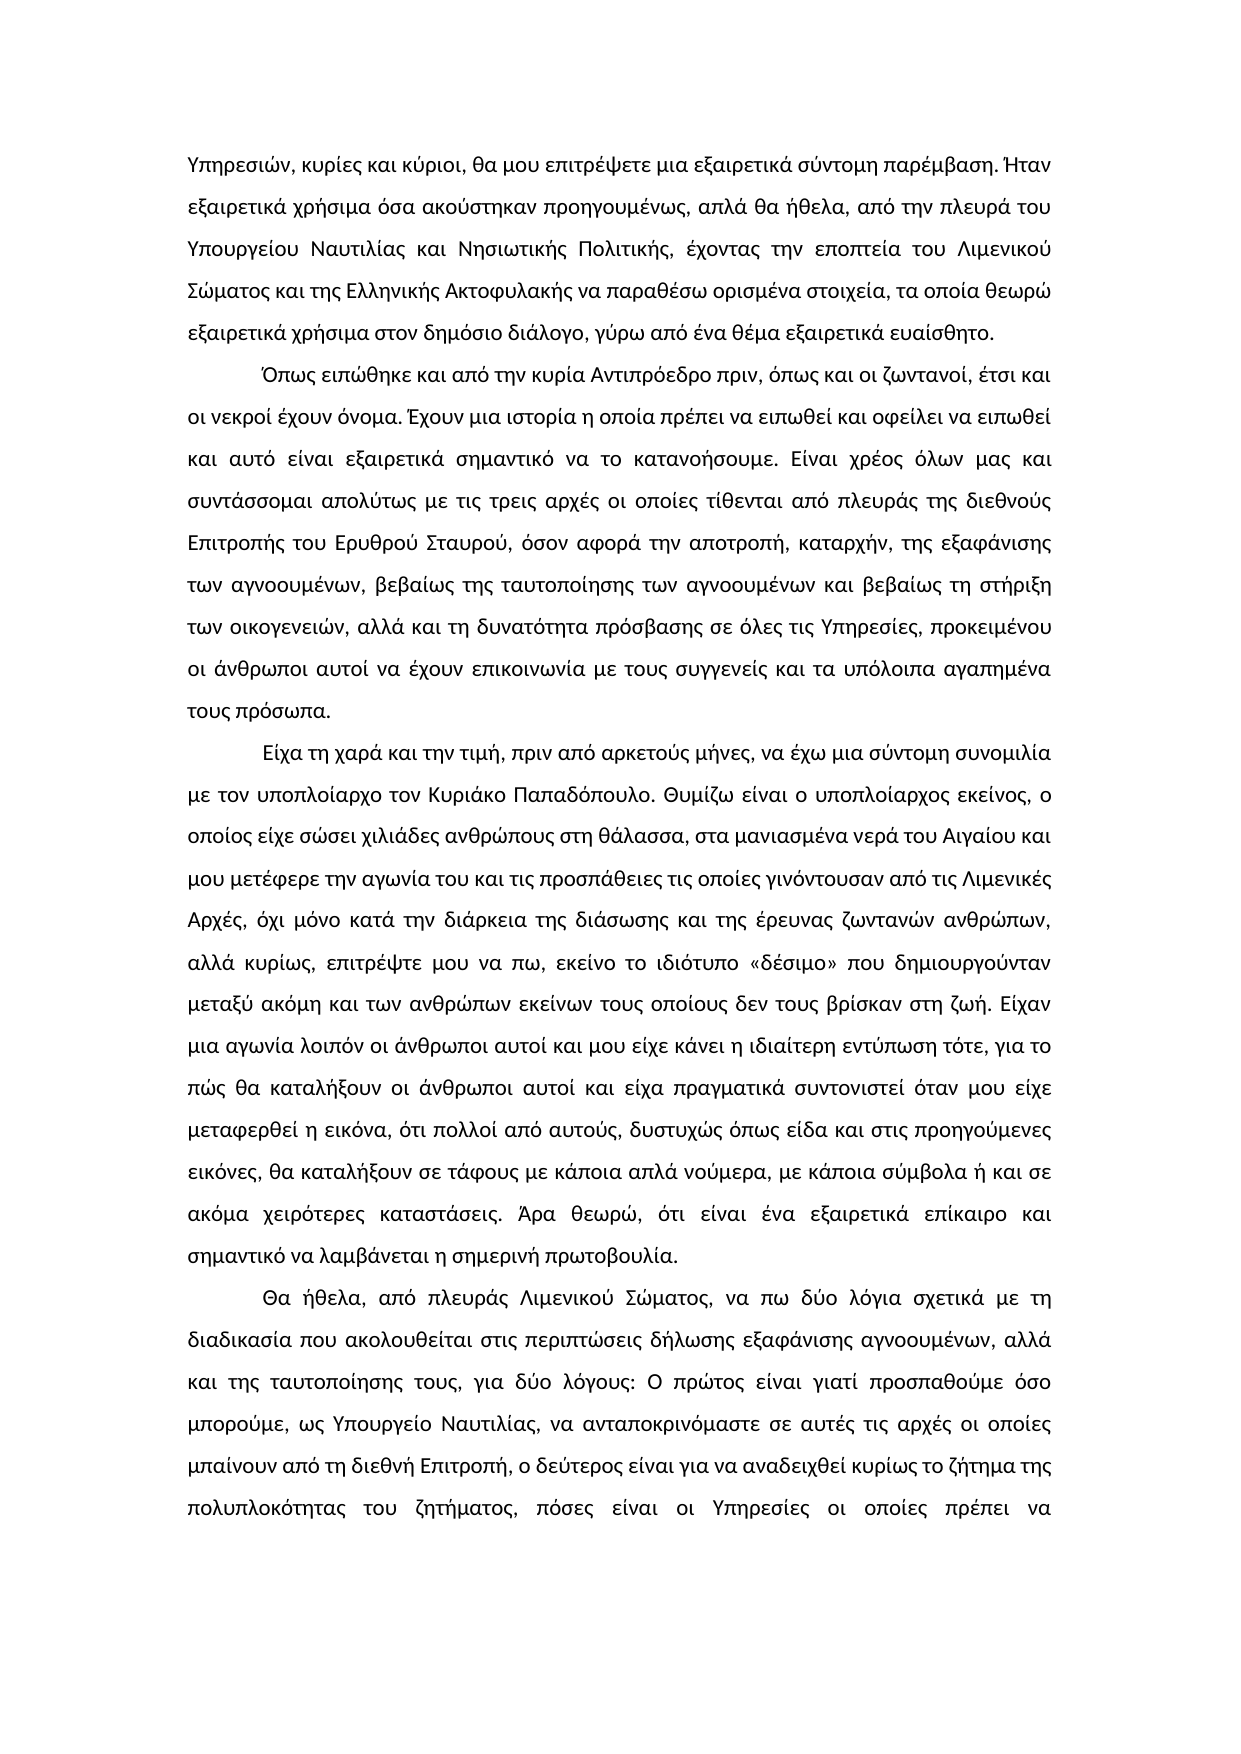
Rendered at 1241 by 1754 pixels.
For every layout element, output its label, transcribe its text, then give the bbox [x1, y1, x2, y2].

text Όπως ειπώθηκε και από την κυρία Αντιπρόεδρο πριν, όπως και οι ζωντανοί, έτσι και οι νεκροί έχουν όνομα. Έχουν μια ιστορία η οποία πρέπει να ειπωθεί και οφείλει να ειπωθεί και αυτό είναι εξαιρετικά σημαντικό να το κατανοήσουμε. Είναι χρέος όλων μας και συντάσσομαι απολύτως με τις τρεις αρχές οι οποίες τίθενται από πλευράς της διεθνούς Επιτροπής του Ερυθρού Σταυρού, όσον αφορά την αποτροπή, καταρχήν, της εξαφάνισης των αγνοουμένων, βεβαίως της ταυτοποίησης των αγνοουμένων και βεβαίως τη στήριξη των οικογενειών, αλλά και τη δυνατότητα πρόσβασης σε όλες τις Υπηρεσίες, προκειμένου οι άνθρωποι αυτοί να έχουν επικοινωνία με τους συγγενείς και τα υπόλοιπα αγαπημένα τους πρόσωπα. [187, 360, 1053, 724]
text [187, 1283, 1053, 1521]
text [187, 150, 1053, 346]
text Είχα τη χαρά και την τιμή, πριν από αρκετούς μήνες, να έχω μια σύντομη συνομιλία με τον υποπλοίαρχο τον Κυριάκο Παπαδόπουλο. Θυμίζω είναι ο υποπλοίαρχος εκείνος, ο οποίος είχε σώσει χιλιάδες ανθρώπους στη θάλασσα, στα μανιασμένα νερά του Αιγαίου και μου μετέφερε την αγωνία του και τις προσπάθειες τις οποίες γινόντουσαν από τις Λιμενικές Αρχές, όχι μόνο κατά την διάρκεια της διάσωσης και της έρευνας ζωντανών ανθρώπων, αλλά κυρίως, επιτρέψτε μου να πω, εκείνο το ιδιότυπο «δέσιμο» που δημιουργούνταν μεταξύ ακόμη και των ανθρώπων εκείνων τους οποίους δεν τους βρίσκαν στη ζωή. Είχαν μια αγωνία λοιπόν οι άνθρωποι αυτοί και μου είχε κάνει η ιδιαίτερη εντύπωση τότε, για το πώς θα καταλήξουν οι άνθρωποι αυτοί και είχα πραγματικά συντονιστεί όταν μου είχε μεταφερθεί η εικόνα, ότι πολλοί από αυτούς, δυστυχώς όπως είδα και στις προηγούμενες εικόνες, θα καταλήξουν σε τάφους με κάποια απλά νούμερα, με κάποια σύμβολα ή και σε ακόμα χειρότερες καταστάσεις. Άρα θεωρώ, ότι είναι ένα εξαιρετικά επίκαιρο και σημαντικό να λαμβάνεται η σημερινή πρωτοβουλία. [187, 738, 1053, 1269]
